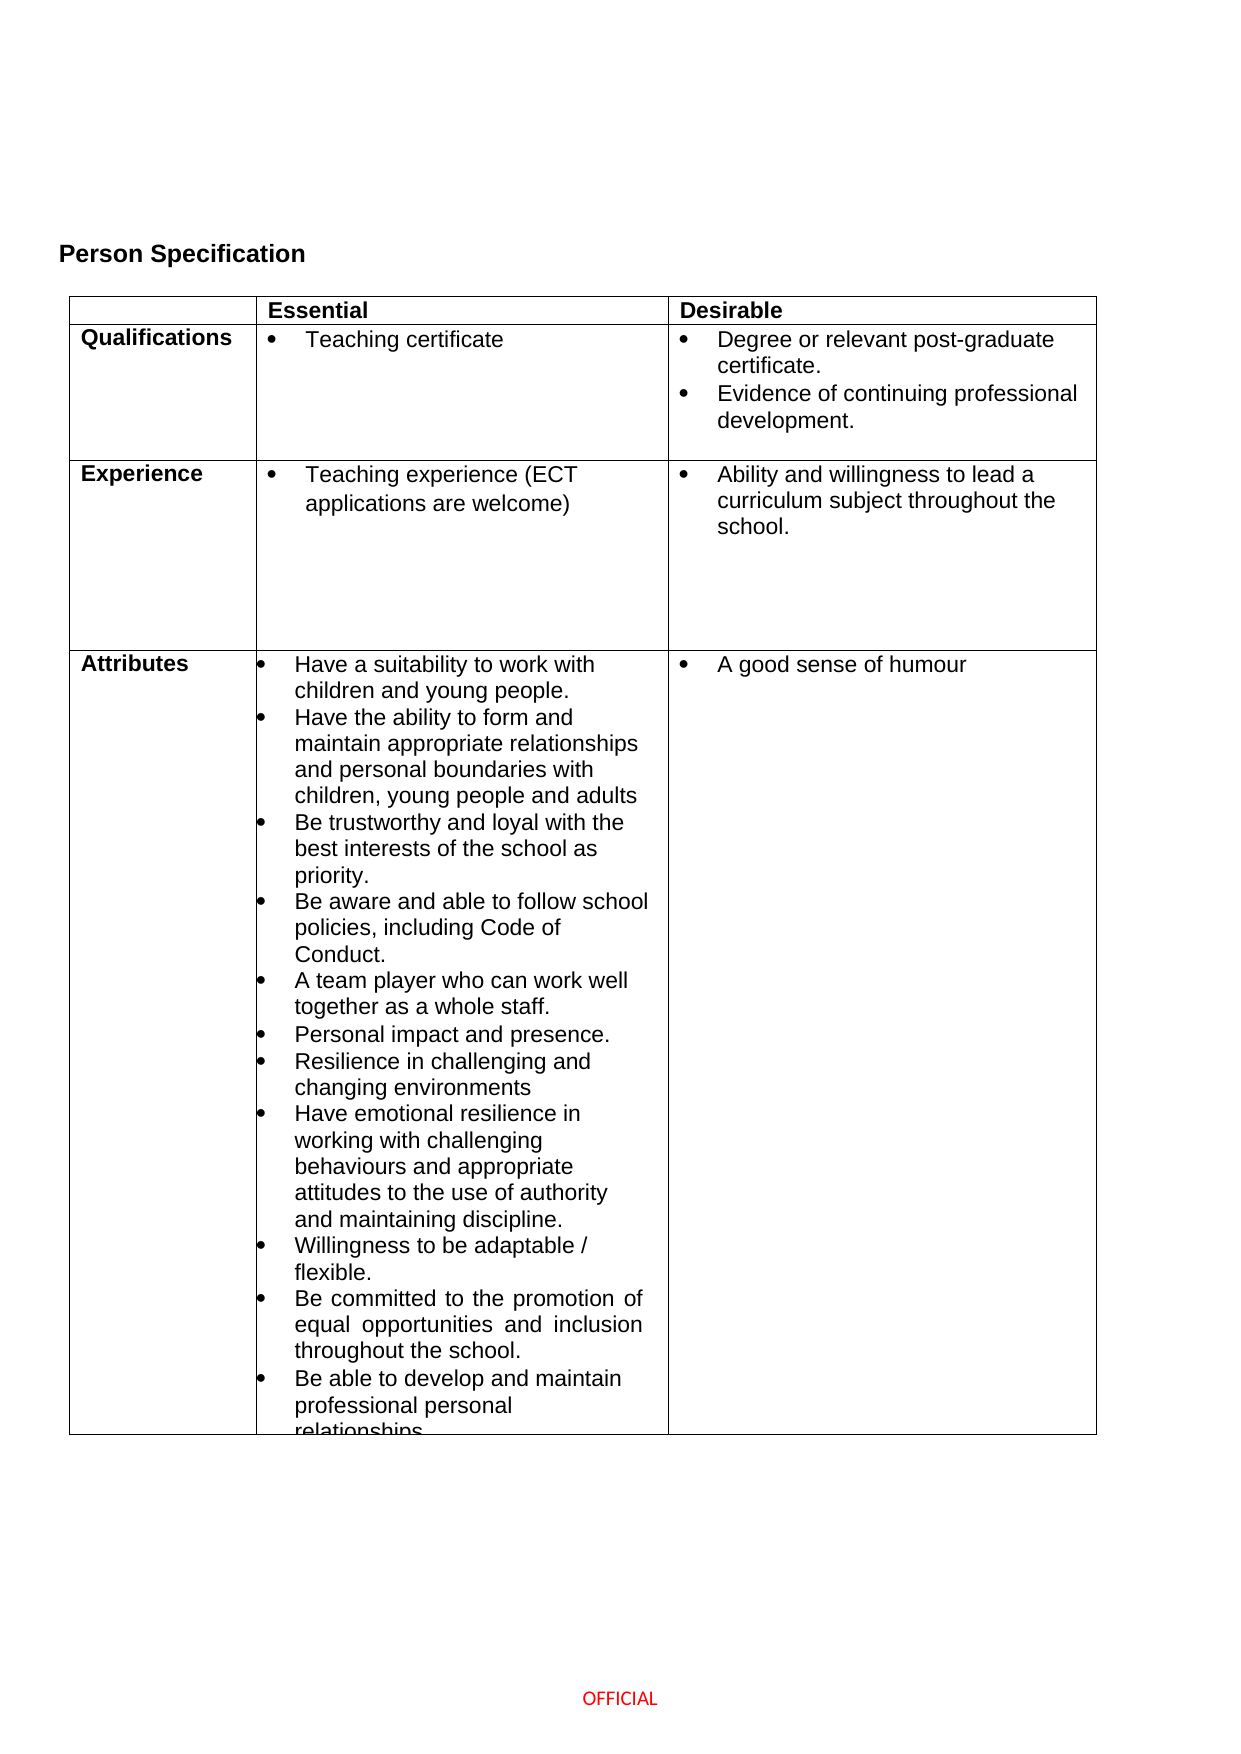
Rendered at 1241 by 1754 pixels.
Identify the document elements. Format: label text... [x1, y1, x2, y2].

table_cell Attributes [70, 651, 256, 1434]
table_header Desirable [669, 297, 1096, 324]
table_header Essential [257, 297, 668, 324]
table_cell Ability and willingness to lead a curriculum subject throughout the school. [669, 461, 1096, 650]
table_cell Qualifications [70, 325, 256, 459]
table_cell Experience [70, 461, 256, 650]
table_header [70, 297, 256, 324]
text Person Specification [58, 239, 1169, 267]
table_cell A good sense of humour [669, 651, 1096, 1434]
table_cell Degree or relevant post-graduate certificate. Evidence of continuing professional development. [669, 325, 1096, 459]
table_cell Teaching experience (ECT applications are welcome) [257, 461, 668, 650]
table_cell Have a suitability to work with children and young people. Have the ability to form and maintain appropriate relationships and personal boundaries with children, young people and adults Be trustworthy and loyal with the best interests of the school as priority. Be aware and able to follow school policies, including Code of Conduct. A team player who can work well together as a whole staff. Personal impact and presence. Resilience in challenging and changing environments Have emotional resilience in working with challenging behaviours and appropriate attitudes to the use of authority and maintaining discipline. Willingness to be adaptable / flexible. Be committed to the promotion of equal opportunities and inclusion throughout the school. Be able to develop and maintain professional personal relationships. Be able to communicate effectively with pupils, staff, parents, governors and visitors. Be committed to further professional development. Be computer literate. [257, 651, 668, 1434]
table_cell Teaching certificate [257, 325, 668, 459]
